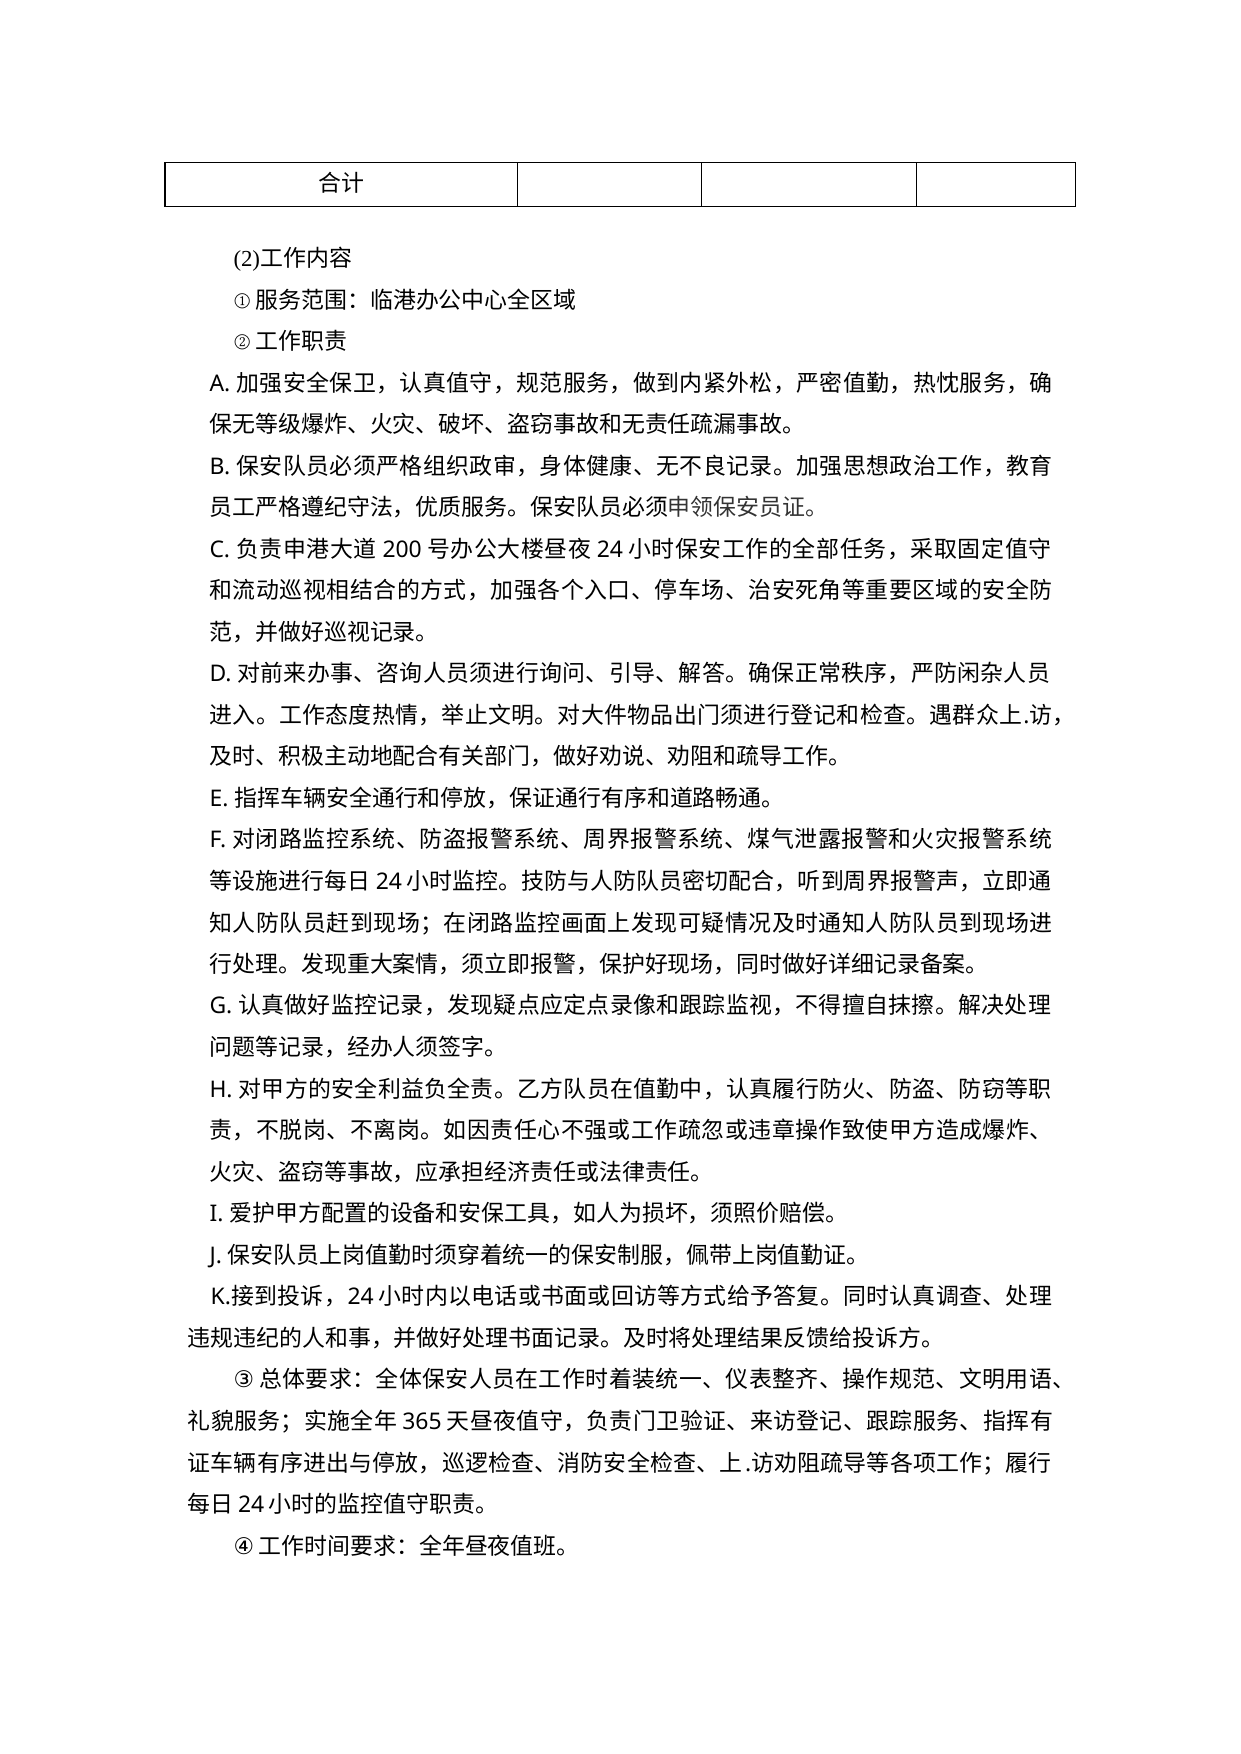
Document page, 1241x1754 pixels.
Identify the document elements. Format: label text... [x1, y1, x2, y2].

list 加强安全保卫，认真值守，规范服务，做到内紧外松，严密值勤，热忱服务，确保无等级爆炸、火灾、破坏、盗窃事故和无责任疏漏事故。 [209, 364, 1053, 439]
list 爱护甲方配置的设备和安保工具，如人为损坏，须照价赔偿。 [209, 1195, 1053, 1228]
table_cell 合计 [166, 163, 517, 206]
text ④工作时间要求：全年昼夜值班。 [187, 1528, 1053, 1561]
list 保安队员必须严格组织政审，身体健康、无不良记录。加强思想政治工作，教育员工严格遵纪守法，优质服务。保安队员必须申领保安员证。 [209, 448, 1053, 522]
list 负责申港大道200号办公大楼昼夜24小时保安工作的全部任务，采取固定值守和流动巡视相结合的方式，加强各个入口、停车场、治安死角等重要区域的安全防范，并做好巡视记录。 [209, 531, 1053, 647]
list 保安队员上岗值勤时须穿着统一的保安制服，佩带上岗值勤证。 [209, 1237, 1053, 1270]
list 指挥车辆安全通行和停放，保证通行有序和道路畅通。 [209, 780, 1053, 813]
table_cell [917, 163, 1075, 206]
list 对前来办事、咨询人员须进行询问、引导、解答。确保正常秩序，严防闲杂人员进入。工作态度热情，举止文明。对大件物品出门须进行登记和检查。遇群众上.访，及时、积极主动地配合有关部门，做好劝说、劝阻和疏导工作。 [209, 655, 1053, 771]
text (2)工作内容 [187, 240, 1053, 273]
list 对甲方的安全利益负全责。乙方队员在值勤中，认真履行防火、防盗、防窃等职责，不脱岗、不离岗。如因责任心不强或工作疏忽或违章操作致使甲方造成爆炸、火灾、盗窃等事故，应承担经济责任或法律责任。 [209, 1070, 1053, 1187]
table_cell [518, 163, 701, 206]
text ③总体要求：全体保安人员在工作时着装统一、仪表整齐、操作规范、文明用语、礼貌服务；实施全年365天昼夜值守，负责门卫验证、来访登记、跟踪服务、指挥有证车辆有序进出与停放，巡逻检查、消防安全检查、上.访劝阻疏导等各项工作；履行每日24小时的监控值守职责。 [187, 1361, 1053, 1519]
text K.接到投诉，24小时内以电话或书面或回访等方式给予答复。同时认真调查、处理违规违纪的人和事，并做好处理书面记录。及时将处理结果反馈给投诉方。 [187, 1278, 1053, 1353]
text ②工作职责 [187, 323, 1053, 356]
list 对闭路监控系统、防盗报警系统、周界报警系统、煤气泄露报警和火灾报警系统等设施进行每日24小时监控。技防与人防队员密切配合，听到周界报警声，立即通知人防队员赶到现场；在闭路监控画面上发现可疑情况及时通知人防队员到现场进行处理。发现重大案情，须立即报警，保护好现场，同时做好详细记录备案。 [209, 821, 1053, 979]
list 认真做好监控记录，发现疑点应定点录像和跟踪监视，不得擅自抹擦。解决处理问题等记录，经办人须签字。 [209, 987, 1053, 1062]
table_cell [702, 163, 916, 206]
text ①服务范围：临港办公中心全区域 [187, 282, 1053, 315]
